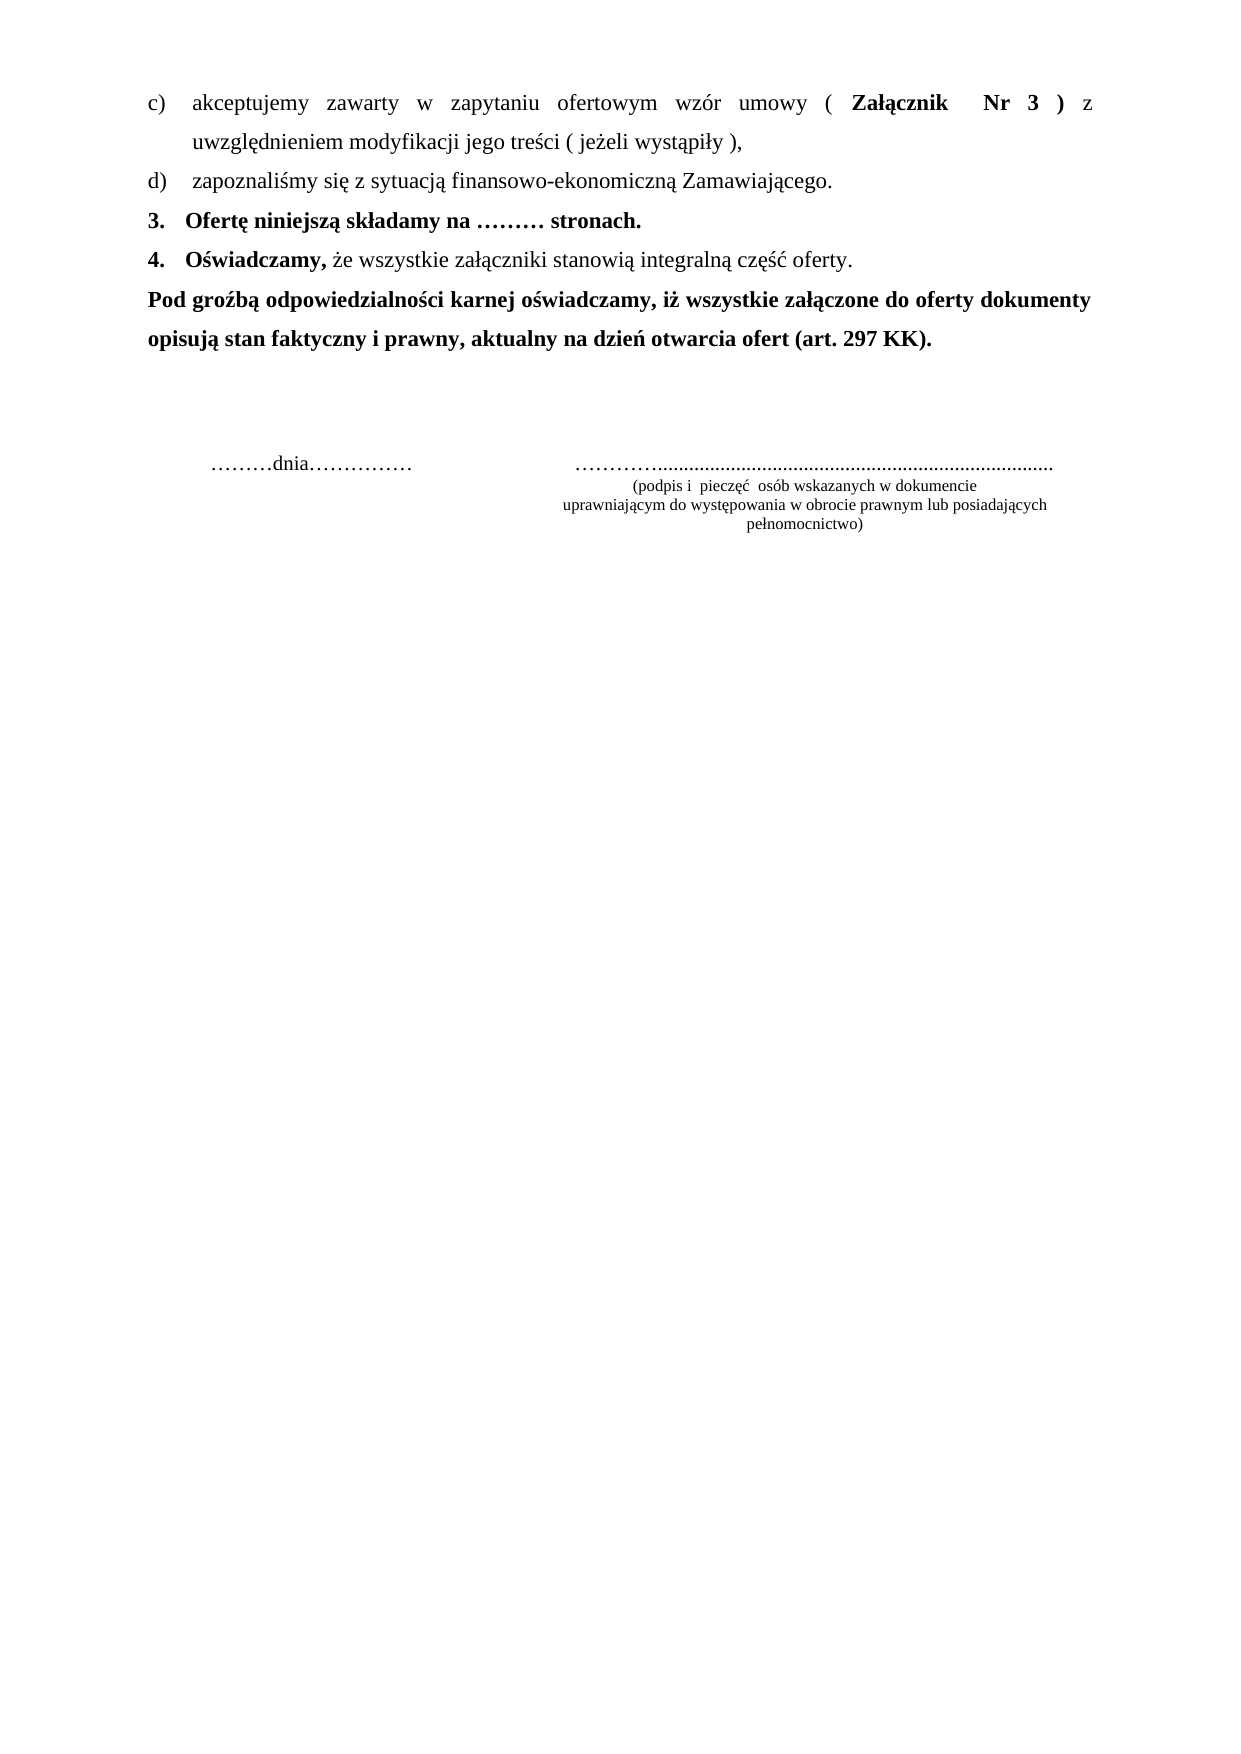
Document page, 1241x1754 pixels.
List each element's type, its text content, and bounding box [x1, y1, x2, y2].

list Oświadczamy, że wszystkie załączniki stanowią integralną część oferty. [148, 247, 1093, 273]
text ………dnia…………… …………............................................................................ [148, 451, 1085, 475]
text uprawniającym do występowania w obrocie prawnym lub posiadających pełnomocnictwo) [517, 494, 1093, 533]
text (podpis i pieczęć osób wskazanych w dokumencie [517, 475, 1093, 494]
list akceptujemy zawarty w zapytaniu ofertowym wzór umowy ( Załącznik Nr 3 ) z uwzględnieniem modyfikacji jego treści ( jeżeli wystąpiły ), [148, 89, 1093, 154]
text Pod groźbą odpowiedzialności karnej oświadczamy, iż wszystkie załączone do oferty dokumenty opisują stan faktyczny i prawny, aktualny na dzień otwarcia ofert (art. 297 KK). [148, 286, 1093, 352]
list Ofertę niniejszą składamy na ……… stronach. [148, 207, 1093, 233]
list zapoznaliśmy się z sytuacją finansowo-ekonomiczną Zamawiającego. [148, 168, 1093, 194]
